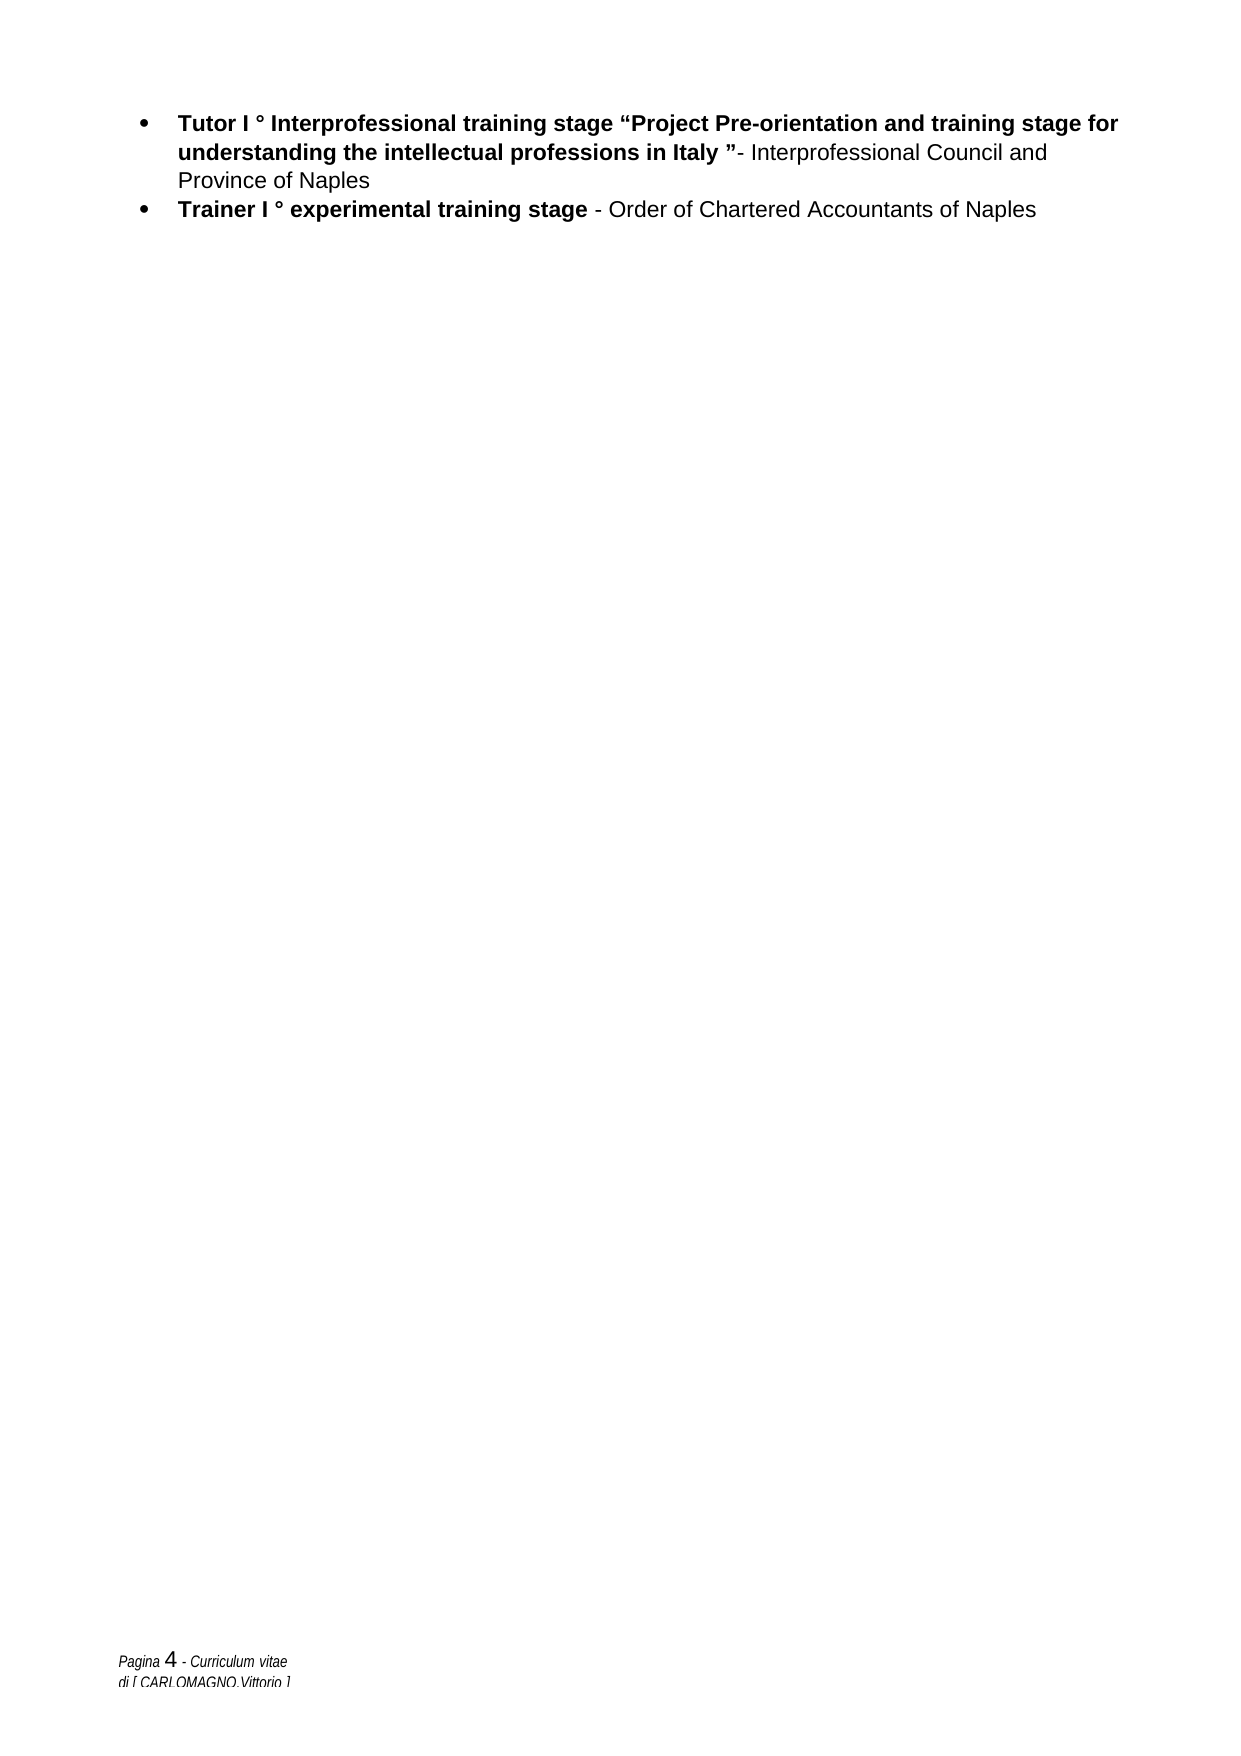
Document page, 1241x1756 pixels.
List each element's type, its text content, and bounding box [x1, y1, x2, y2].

list Tutor I ° Interprofessional training stage “Project Pre-orientation and training stage for understanding the intellectual professions in Italy ”- Interprofessional Council and Province of Naples [140, 110, 1138, 194]
list Trainer I ° experimental training stage - Order of Chartered Accountants of Naples [140, 196, 1138, 222]
